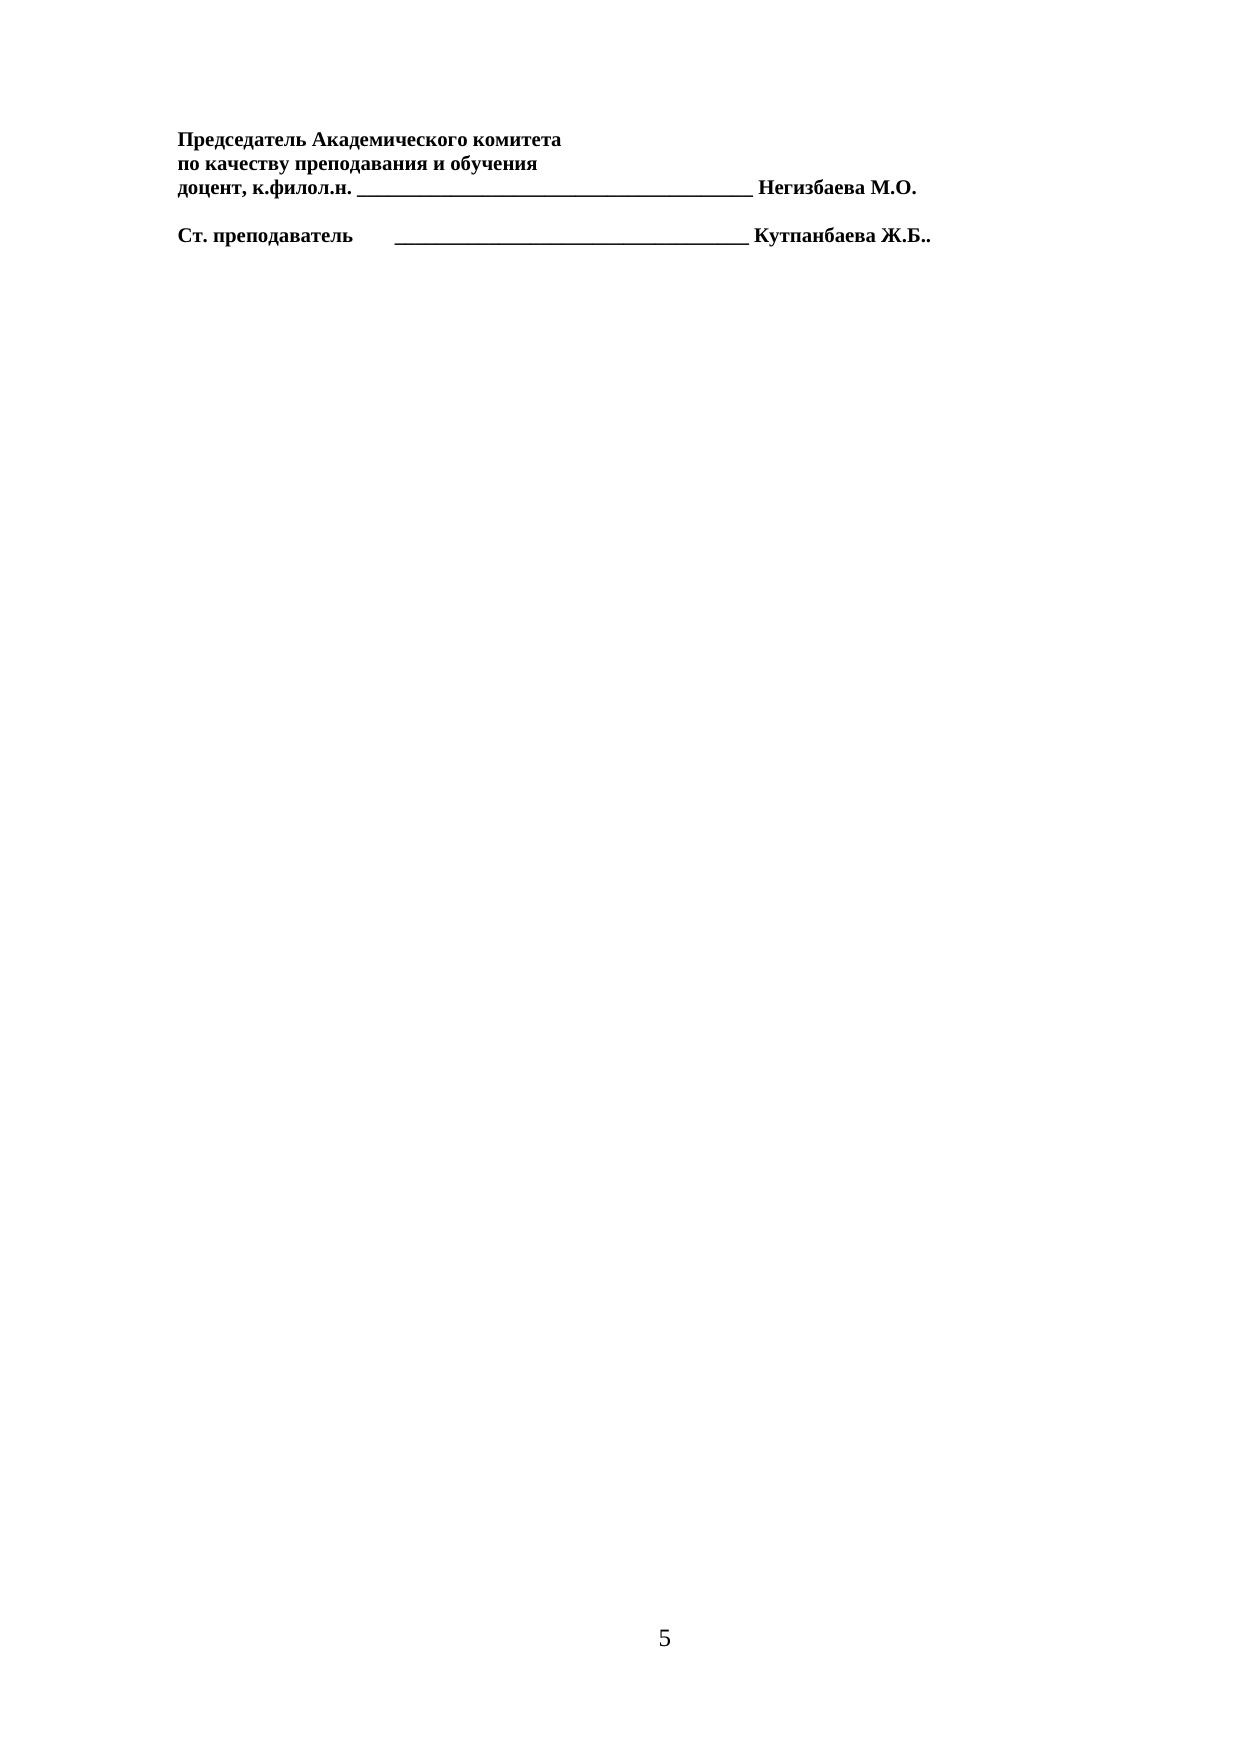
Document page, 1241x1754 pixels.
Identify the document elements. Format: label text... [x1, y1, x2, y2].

text Председатель Академического комитета [177, 127, 1152, 151]
text по качеству преподавания и обучения [177, 151, 1152, 175]
text Ст. преподаватель __________________________________ Кутпанбаева Ж.Б.. [177, 199, 1152, 247]
text доцент, к.филол.н. ______________________________________ Негизбаева М.О. [177, 175, 1152, 199]
